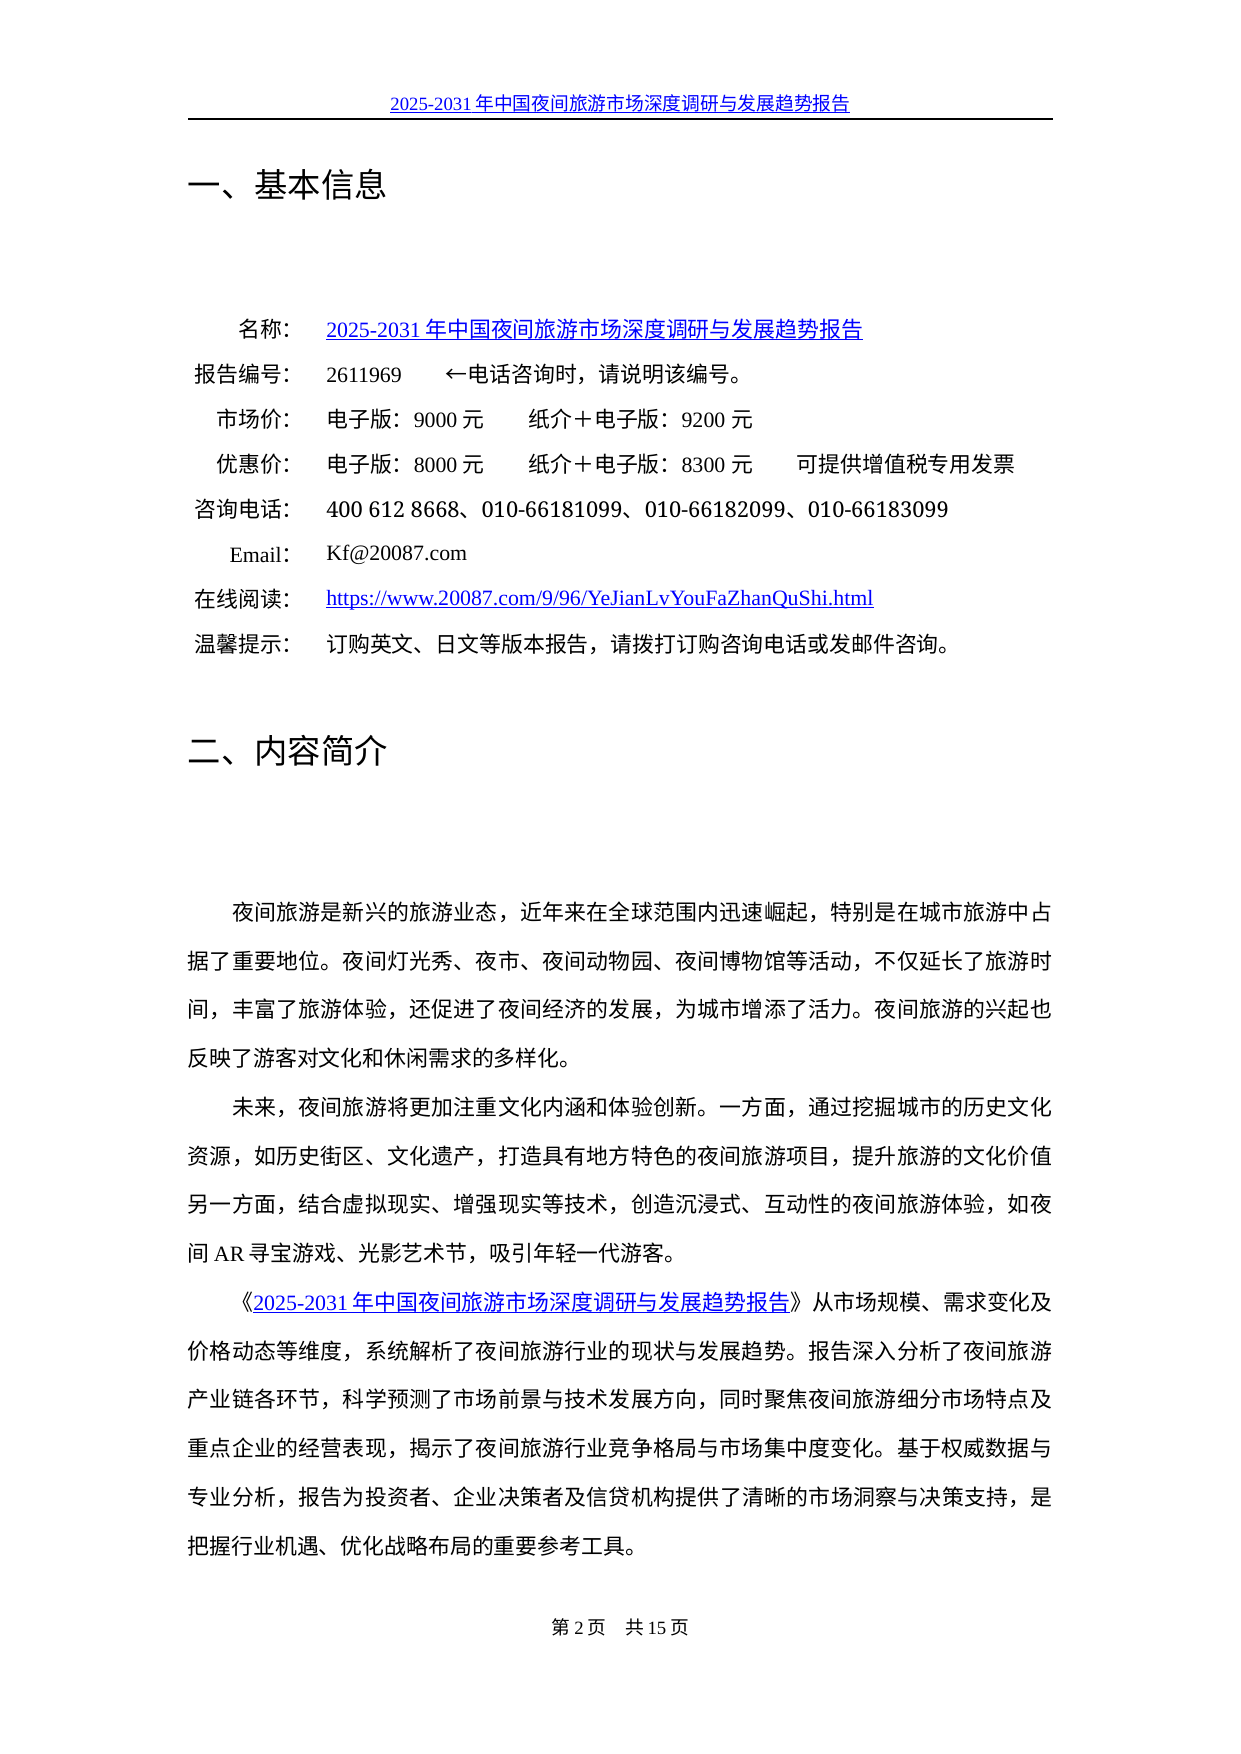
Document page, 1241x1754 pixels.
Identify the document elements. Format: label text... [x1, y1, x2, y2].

table_cell [315, 582, 1073, 627]
table_header 名称： [167, 312, 315, 357]
table_header 2025-2031年中国夜间旅游市场深度调研与发展趋势报告 [315, 312, 1073, 357]
table_cell Kf@20087.com [315, 537, 1073, 582]
table_cell 报告编号： [167, 357, 315, 402]
table_cell 温馨提示： [167, 627, 315, 672]
table_cell Email： [167, 537, 315, 582]
table_cell 2611969 ←电话咨询时，请说明该编号。 [315, 357, 1073, 402]
table_cell 在线阅读： [167, 582, 315, 627]
title 二、内容简介 [187, 717, 1053, 782]
table_cell 电子版：9000 元 纸介＋电子版：9200 元 [315, 402, 1073, 447]
table_cell 优惠价： [167, 447, 315, 492]
table_cell 400 612 8668、010-66181099、010-66182099、010-66183099 [315, 492, 1073, 537]
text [187, 894, 1053, 1561]
title 一、基本信息 [187, 150, 1053, 215]
table_cell 市场价： [167, 402, 315, 447]
table_cell 订购英文、日文等版本报告，请拨打订购咨询电话或发邮件咨询。 [315, 627, 1073, 672]
table_cell 咨询电话： [167, 492, 315, 537]
table_cell 电子版：8000 元 纸介＋电子版：8300 元 可提供增值税专用发票 [315, 447, 1073, 492]
